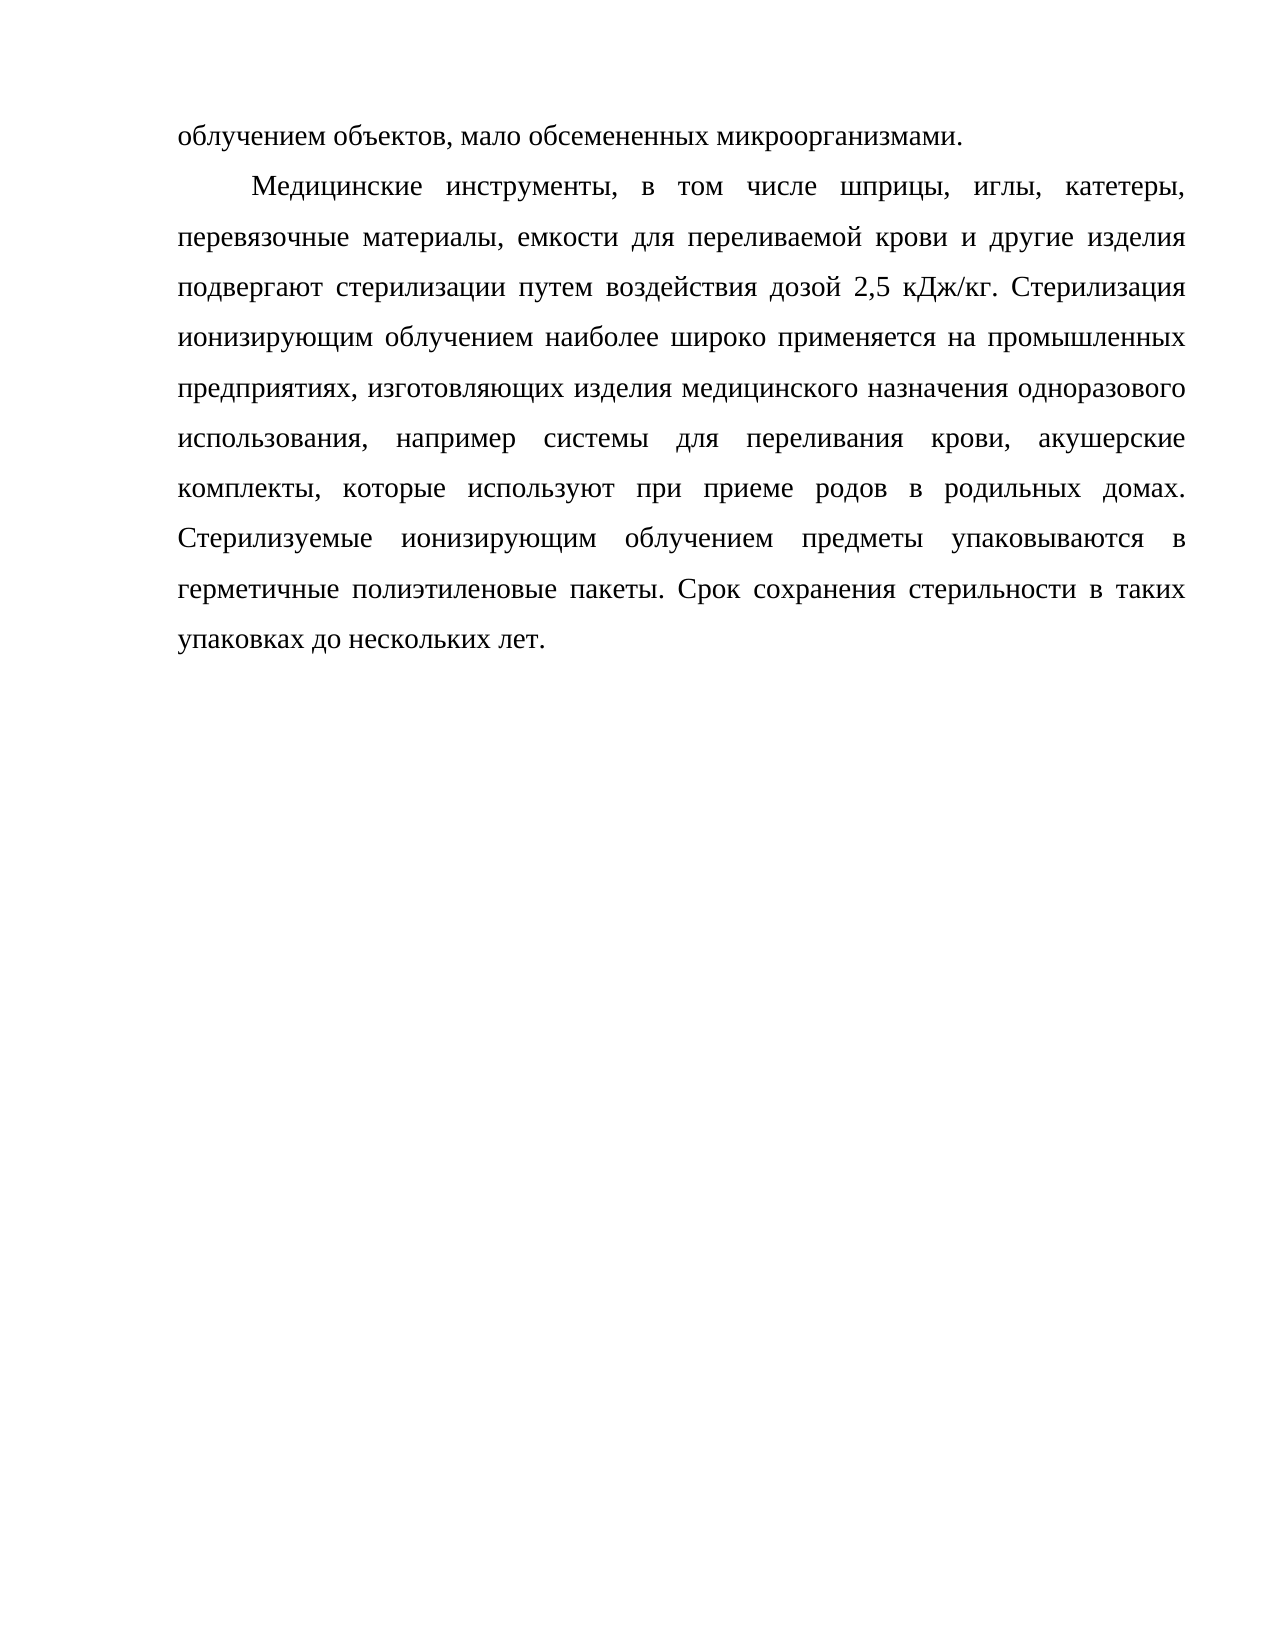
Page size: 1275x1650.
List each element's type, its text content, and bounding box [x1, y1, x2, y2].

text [177, 118, 1186, 152]
text Медицинские инструменты, в том числе шприцы, иглы, катетеры, перевязочные материалы, емкости для переливаемой крови и другие изделия подвергают стерилизации путем воздействия дозой 2,5 кДж/кг. Стерилизация ионизирующим облучением наиболее широко применяется на промышленных предприятиях, изготовляющих изделия медицинского назначения одноразового использования, например системы для переливания крови, акушерские комплекты, которые используют при приеме родов в родильных домах. Стерилизуемые ионизирующим облучением предметы упаковываются в герметичные полиэтиленовые пакеты. Срок сохранения стерильности в таких упаковках до нескольких лет. [177, 168, 1186, 655]
